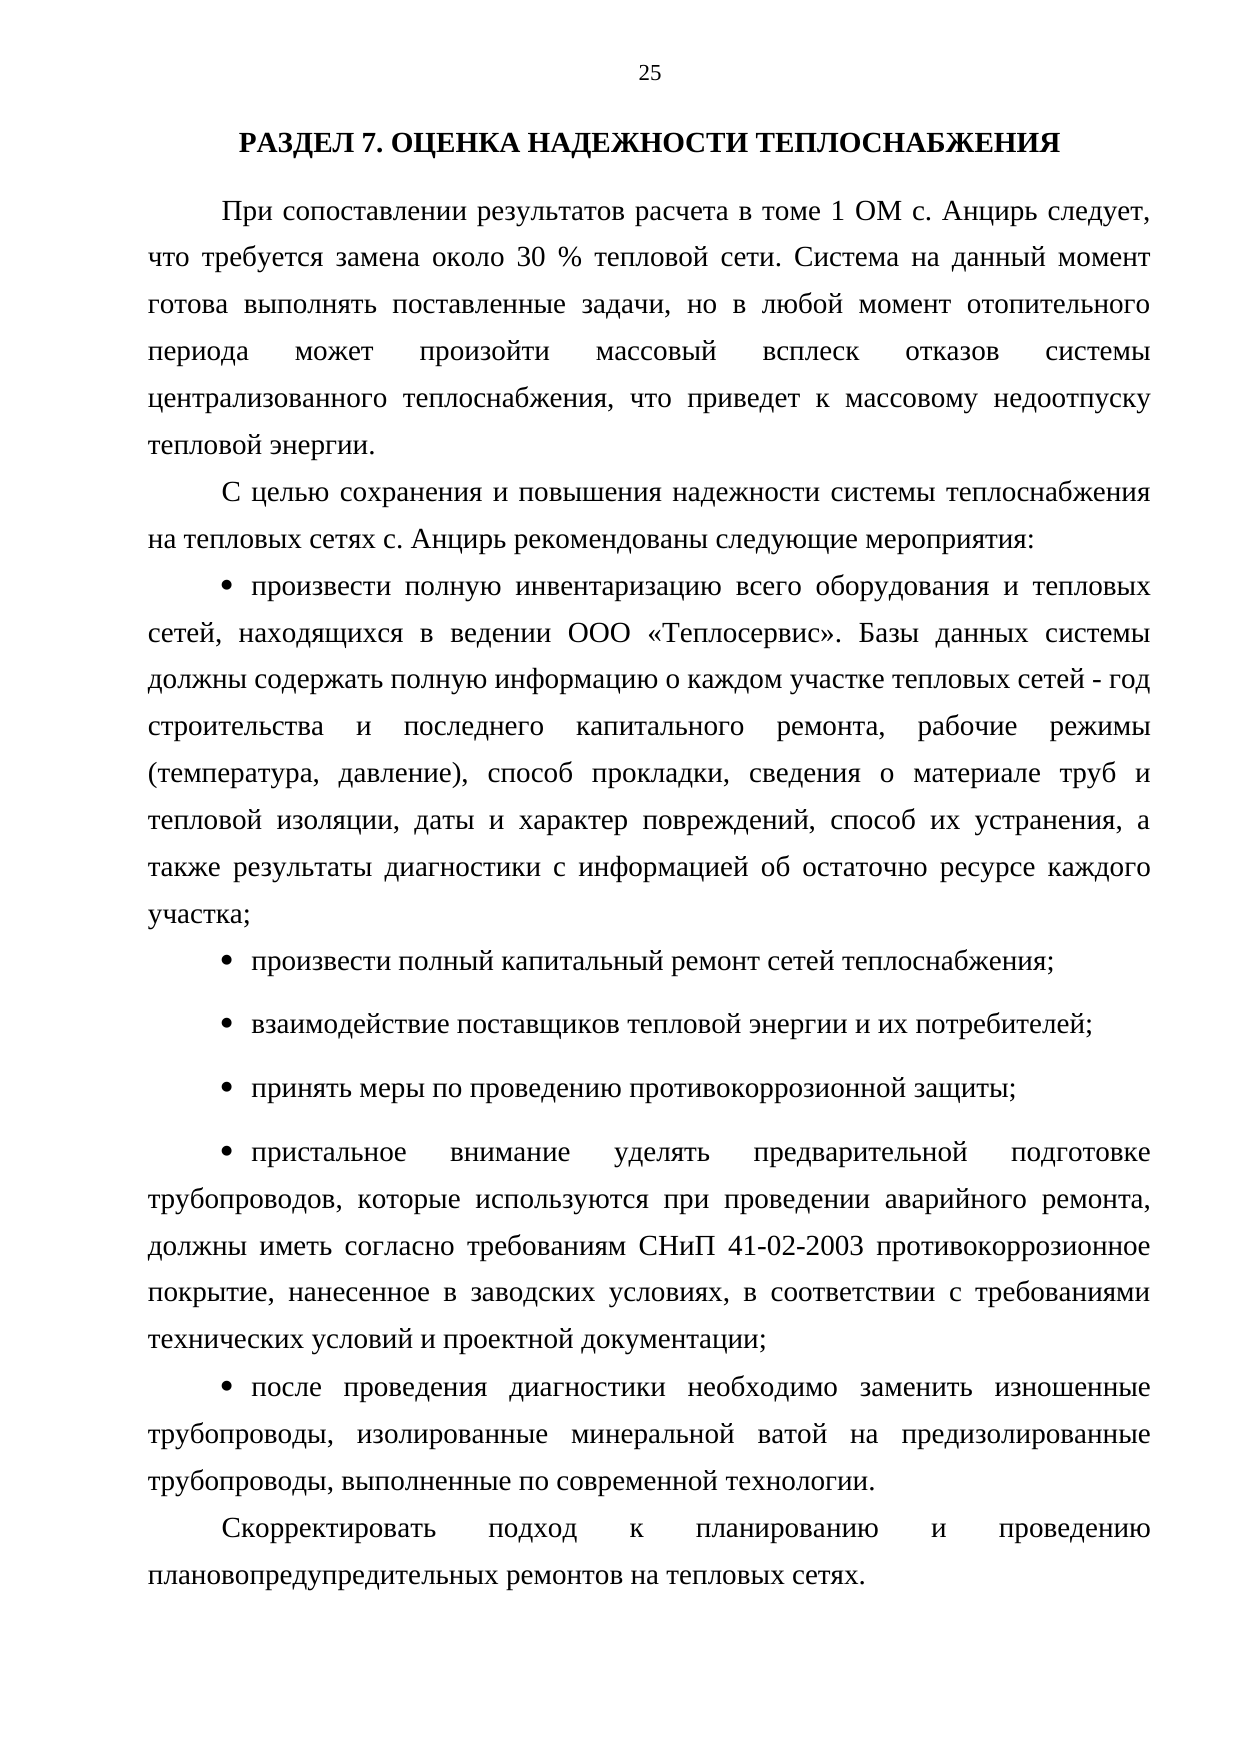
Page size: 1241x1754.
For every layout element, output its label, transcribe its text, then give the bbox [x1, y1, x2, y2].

list после проведения диагностики необходимо заменить изношенные трубопроводы, изолированные минеральной ватой на предизолированные трубопроводы, выполненные по современной технологии. [148, 1369, 1152, 1496]
list взаимодействие поставщиков тепловой энергии и их потребителей; [148, 1006, 1152, 1040]
text С целью сохранения и повышения надежности системы теплоснабжения на тепловых сетях с. Анцирь рекомендованы следующие мероприятия: [148, 474, 1152, 554]
text Скорректировать подход к планированию и проведению плановопредупредительных ремонтов на тепловых сетях. [148, 1511, 1152, 1591]
list принять меры по проведению противокоррозионной защиты; [148, 1070, 1152, 1104]
text РАЗДЕЛ 7. ОЦЕНКА НАДЕЖНОСТИ ТЕПЛОСНАБЖЕНИЯ [148, 126, 1152, 159]
list произвести полный капитальный ремонт сетей теплоснабжения; [148, 943, 1152, 976]
list произвести полную инвентаризацию всего оборудования и тепловых сетей, находящихся в ведении ООО «Теплосервис». Базы данных системы должны содержать полную информацию о каждом участке тепловых сетей - год строительства и последнего капитального ремонта, рабочие режимы (температура, давление), способ прокладки, сведения о материале труб и тепловой изоляции, даты и характер повреждений, способ их устранения, а также результаты диагностики с информацией об остаточно ресурсе каждого участка; [148, 568, 1152, 929]
text При сопоставлении результатов расчета в томе 1 ОМ с. Анцирь следует, что требуется замена около 30 % тепловой сети. Система на данный момент готова выполнять поставленные задачи, но в любой момент отопительного периода может произойти массовый всплеск отказов системы централизованного теплоснабжения, что приведет к массовому недоотпуску тепловой энергии. [148, 193, 1152, 461]
list пристальное внимание уделять предварительной подготовке трубопроводов, которые используются при проведении аварийного ремонта, должны иметь согласно требованиям СНиП 41-02-2003 противокоррозионное покрытие, нанесенное в заводских условиях, в соответствии с требованиями технических условий и проектной документации; [148, 1134, 1152, 1355]
